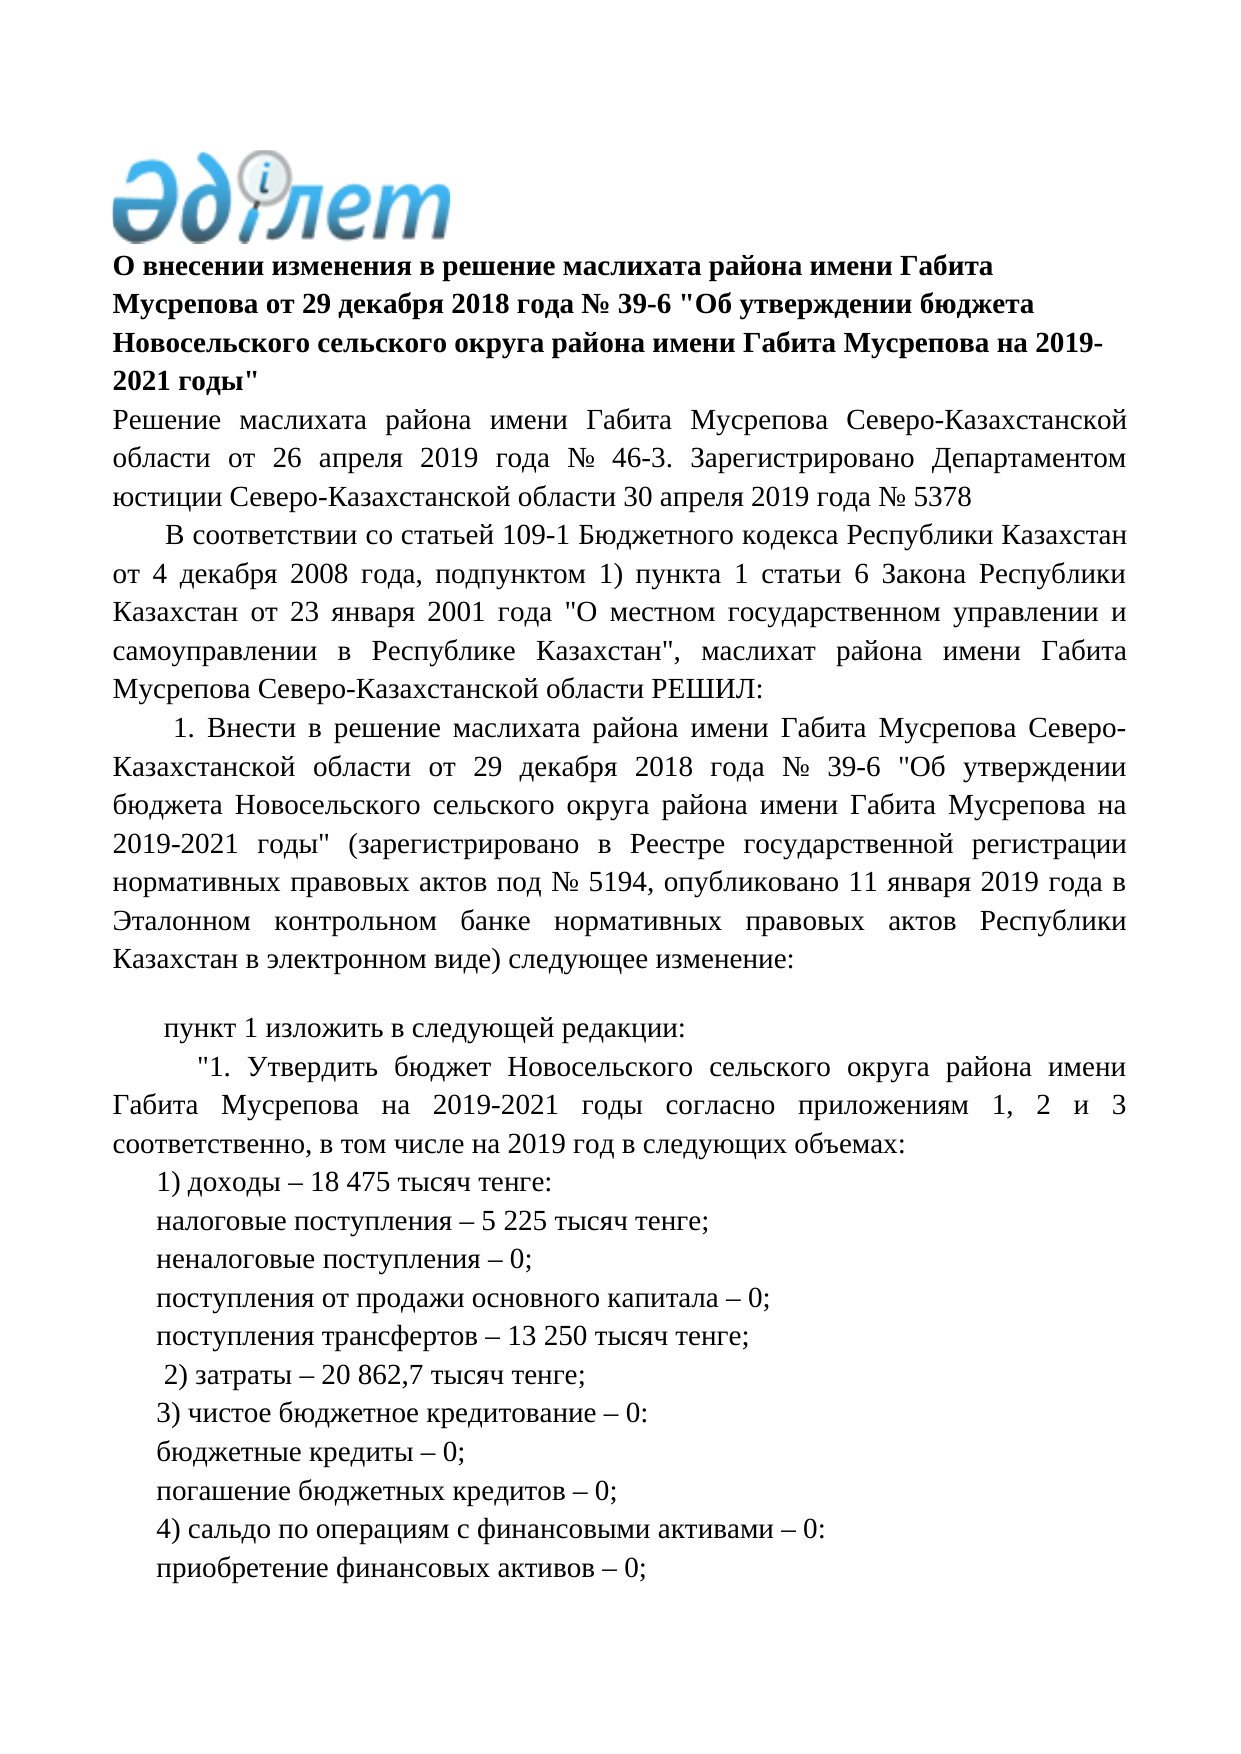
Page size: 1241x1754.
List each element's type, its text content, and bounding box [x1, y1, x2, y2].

text налоговые поступления – 5 225 тысяч тенге; [112, 1203, 1128, 1236]
text 1) доходы – 18 475 тысяч тенге: [112, 1164, 1128, 1198]
text неналоговые поступления – 0; [112, 1241, 1128, 1275]
text бюджетные кредиты – 0; [112, 1434, 1128, 1468]
text 4) сальдо по операциям с финансовыми активами – 0: [112, 1511, 1128, 1545]
text Решение маслихата района имени Габита Мусрепова Северо-Казахстанской области от 26 апреля 2019 года № 46-3. Зарегистрировано Департаментом юстиции Северо-Казахстанской области 30 апреля 2019 года № 5378 [112, 402, 1128, 512]
text пункт 1 изложить в следующей редакции: [112, 1010, 1128, 1044]
text приобретение финансовых активов – 0; [112, 1550, 1128, 1583]
text 3) чистое бюджетное кредитование – 0: [112, 1396, 1128, 1429]
picture [112, 150, 451, 244]
text "1. Утвердить бюджет Новосельского сельского округа района имени Габита Мусрепова на 2019-2021 годы согласно приложениям 1, 2 и 3 соответственно, в том числе на 2019 год в следующих объемах: [112, 1049, 1128, 1159]
text 1. Внести в решение маслихата района имени Габита Мусрепова Северо-Казахстанской области от 29 декабря 2018 года № 39-6 "Об утверждении бюджета Новосельского сельского округа района имени Габита Мусрепова на 2019-2021 годы" (зарегистрировано в Реестре государственной регистрации нормативных правовых актов под № 5194, опубликовано 11 января 2019 года в Эталонном контрольном банке нормативных правовых актов Республики Казахстан в электронном виде) следующее изменение: [112, 710, 1128, 975]
text поступления трансфертов – 13 250 тысяч тенге; [112, 1318, 1128, 1352]
text В соответствии со статьей 109-1 Бюджетного кодекса Республики Казахстан от 4 декабря 2008 года, подпунктом 1) пункта 1 статьи 6 Закона Республики Казахстан от 23 января 2001 года "О местном государственном управлении и самоуправлении в Республике Казахстан", маслихат района имени Габита Мусрепова Северо-Казахстанской области РЕШИЛ: [112, 517, 1128, 705]
text поступления от продажи основного капитала – 0; [112, 1280, 1128, 1313]
text О внесении изменения в решение маслихата района имени Габита Мусрепова от 29 декабря 2018 года № 39-6 "Об утверждении бюджета Новосельского сельского округа района имени Габита Мусрепова на 2019-2021 годы" [112, 248, 1128, 397]
text погашение бюджетных кредитов – 0; [112, 1473, 1128, 1506]
text 2) затраты – 20 862,7 тысяч тенге; [112, 1357, 1128, 1391]
